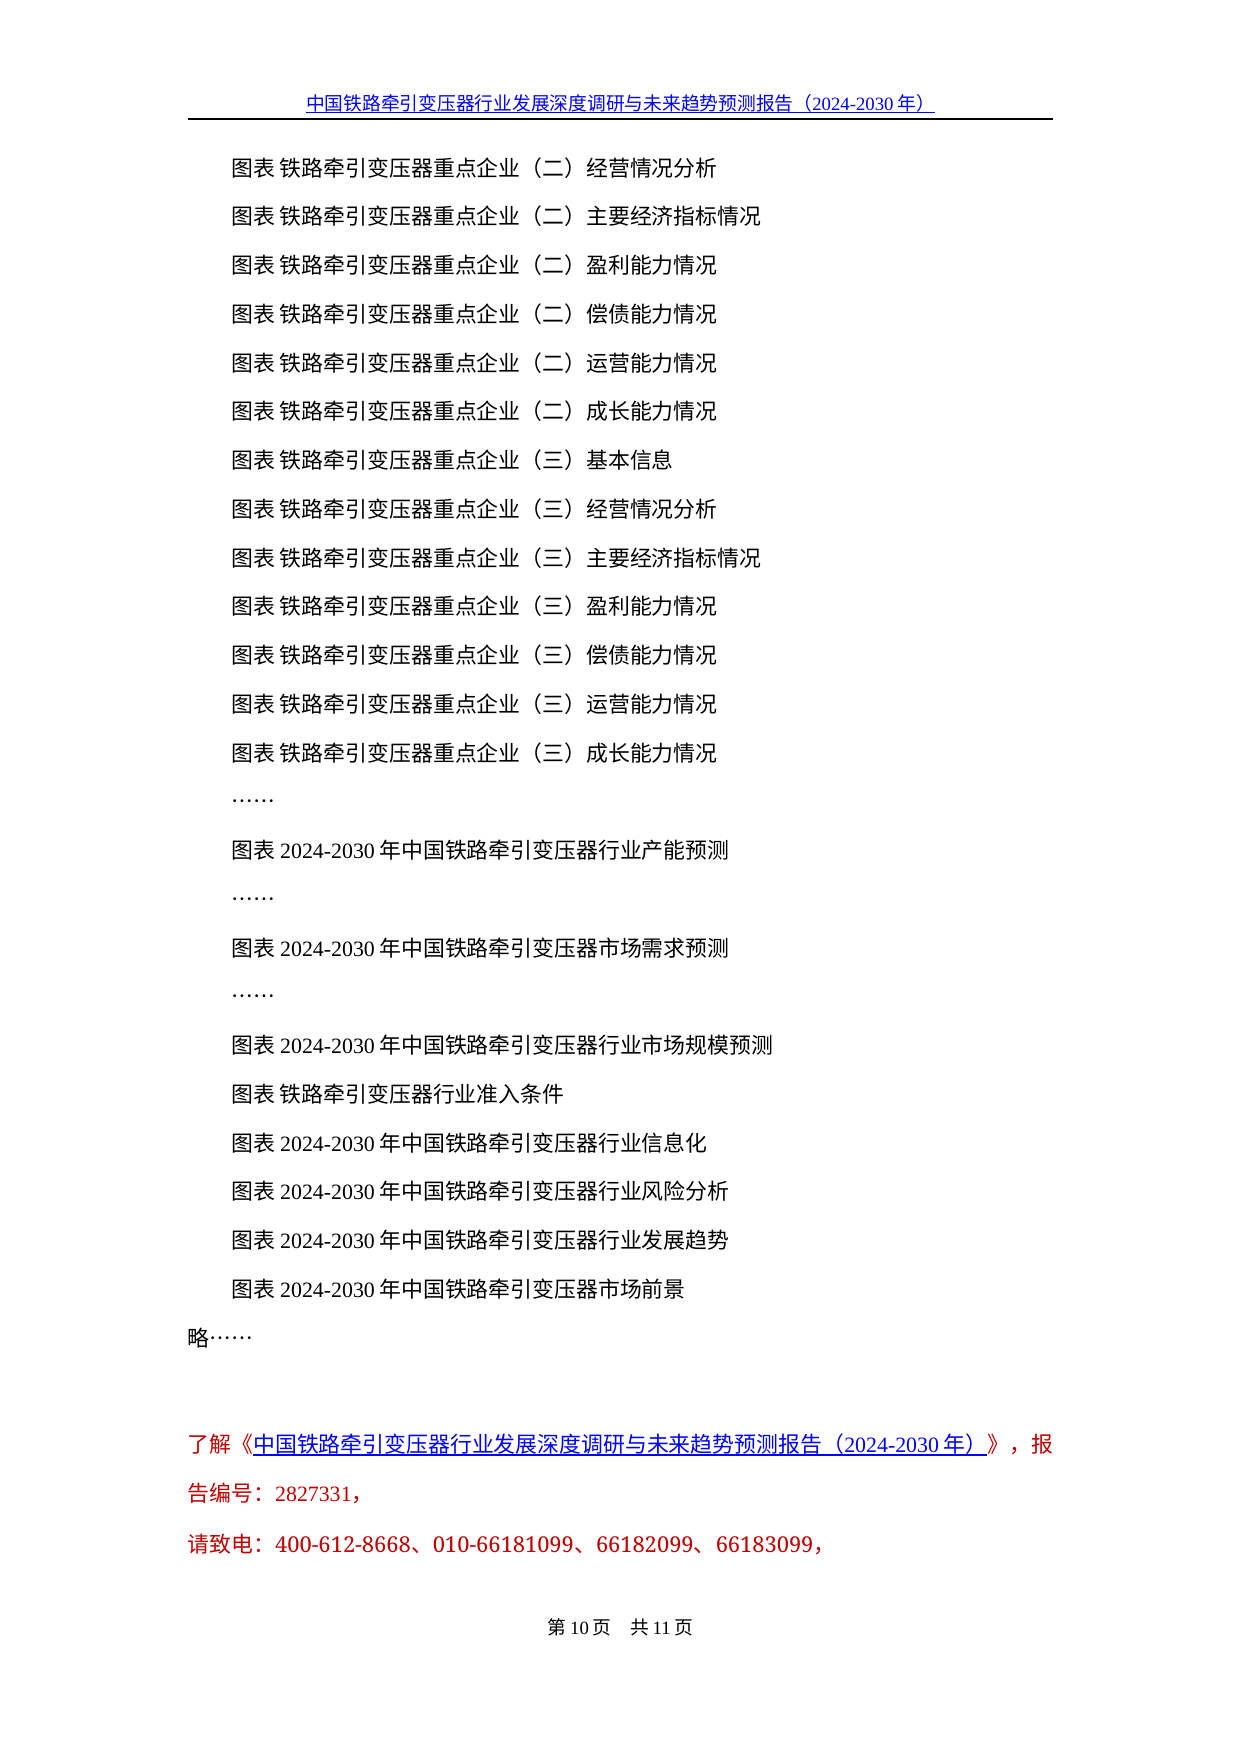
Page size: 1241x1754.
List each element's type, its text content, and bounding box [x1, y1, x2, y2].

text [187, 150, 1053, 1353]
text 请致电：400-612-8668、010-66181099、66182099、66183099， [187, 1527, 1053, 1559]
text 了解《中国铁路牵引变压器行业发展深度调研与未来趋势预测报告（2024-2030年）》，报告编号：2827331， [187, 1427, 1053, 1508]
